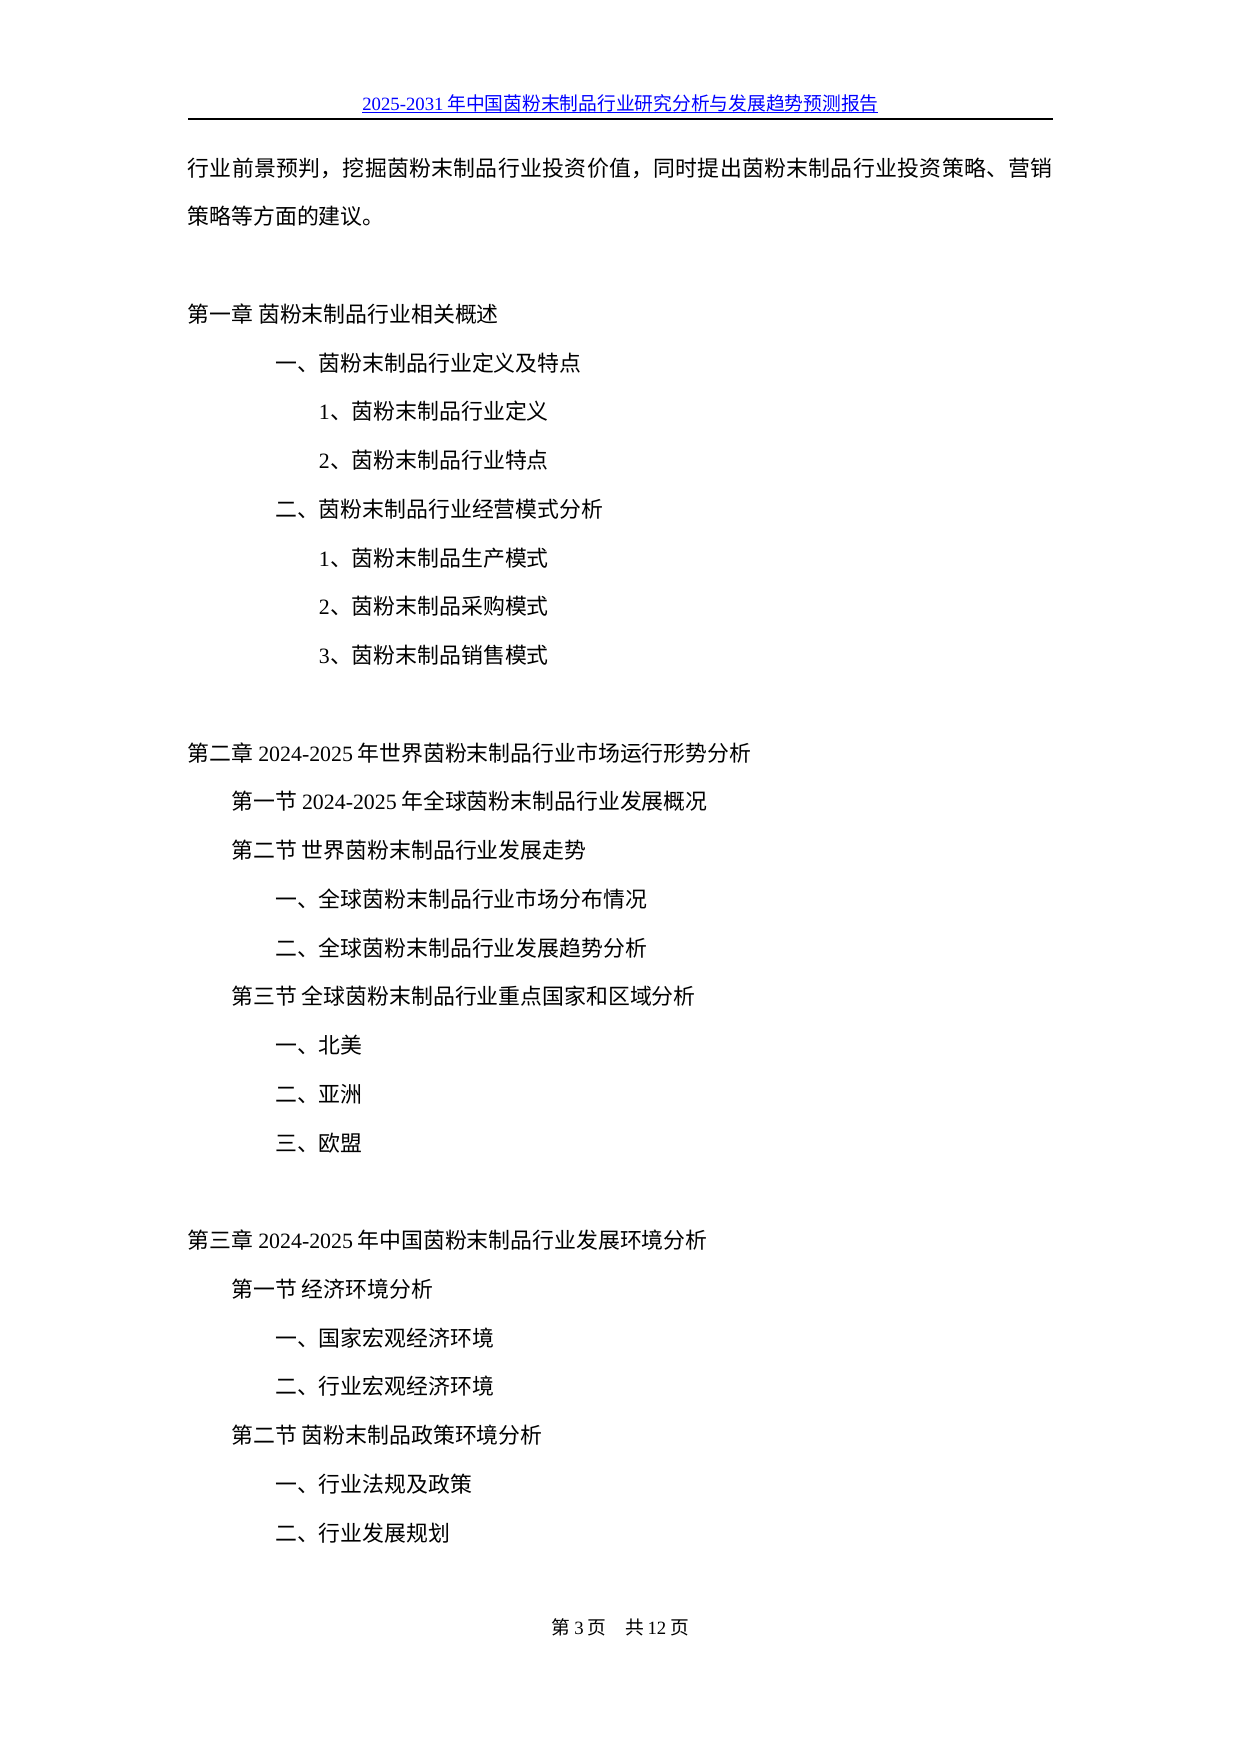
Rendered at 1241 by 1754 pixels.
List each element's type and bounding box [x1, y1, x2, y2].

text [187, 150, 1053, 1548]
